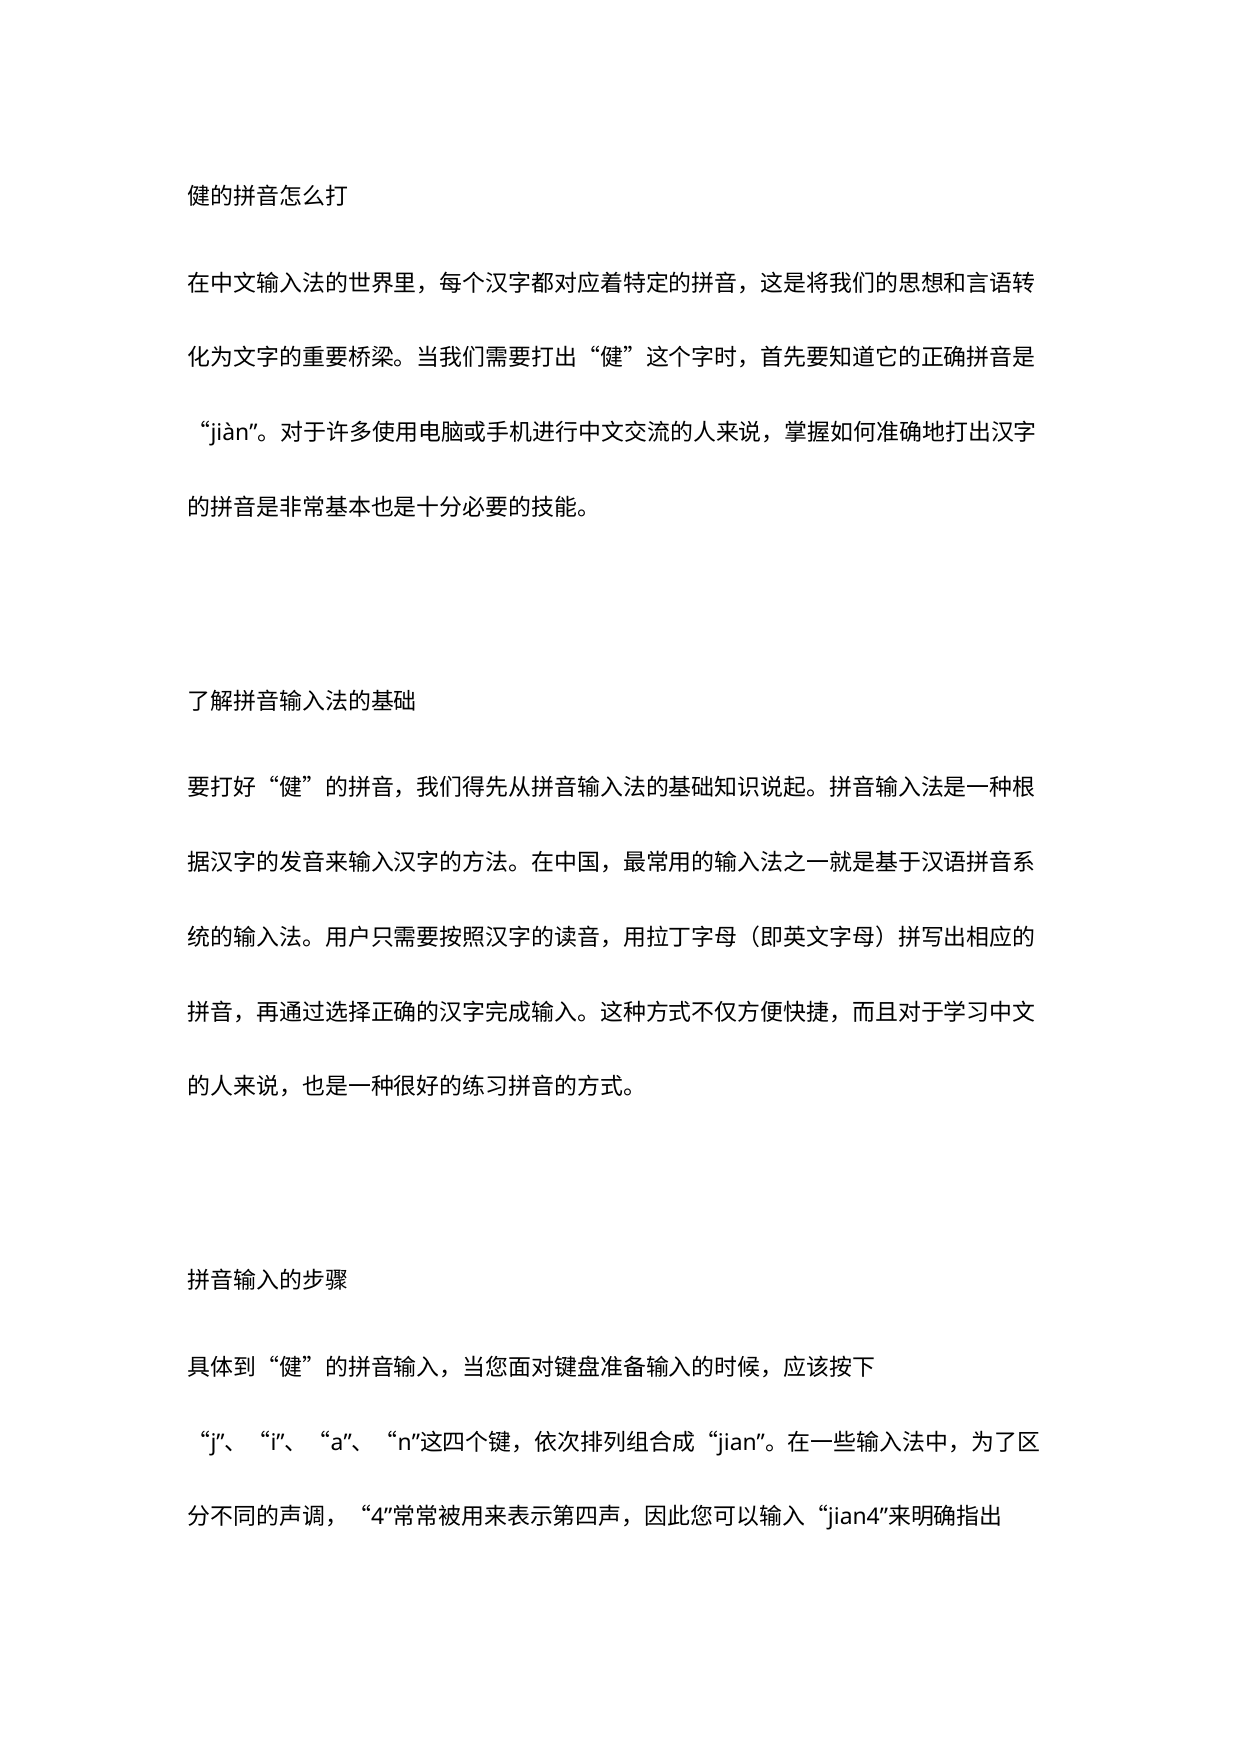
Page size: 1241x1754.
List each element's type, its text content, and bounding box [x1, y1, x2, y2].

text 健的拼音怎么打 [187, 162, 1053, 227]
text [187, 1333, 1053, 1547]
text 拼音输入的步骤 [187, 1246, 1053, 1311]
text 要打好“健”的拼音，我们得先从拼音输入法的基础知识说起。拼音输入法是一种根据汉字的发音来输入汉字的方法。在中国，最常用的输入法之一就是基于汉语拼音系统的输入法。用户只需要按照汉字的读音，用拉丁字母（即英文字母）拼写出相应的拼音，再通过选择正确的汉字完成输入。这种方式不仅方便快捷，而且对于学习中文的人来说，也是一种很好的练习拼音的方式。 [187, 753, 1053, 1117]
text 了解拼音输入法的基础 [187, 667, 1053, 732]
text 在中文输入法的世界里，每个汉字都对应着特定的拼音，这是将我们的思想和言语转化为文字的重要桥梁。当我们需要打出“健”这个字时，首先要知道它的正确拼音是“jiàn”。对于许多使用电脑或手机进行中文交流的人来说，掌握如何准确地打出汉字的拼音是非常基本也是十分必要的技能。 [187, 248, 1053, 538]
